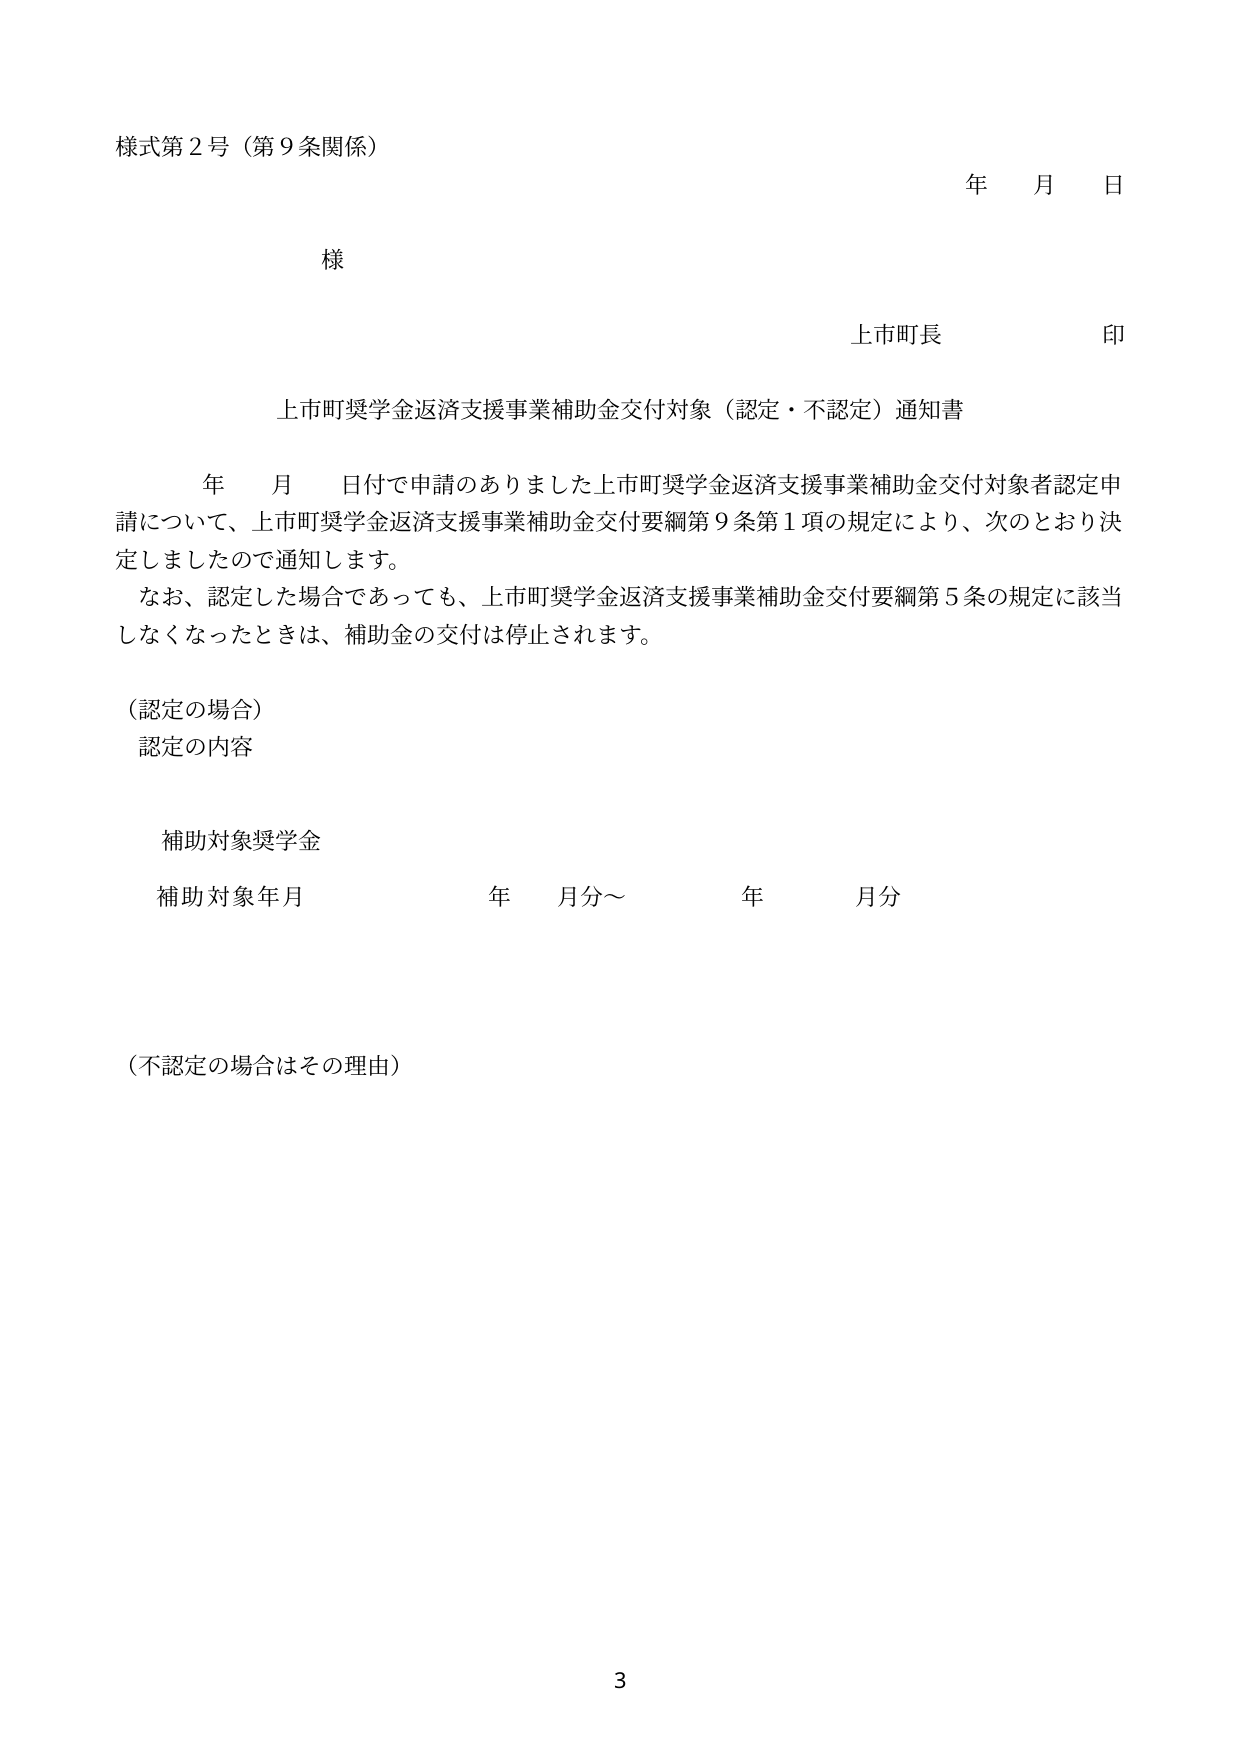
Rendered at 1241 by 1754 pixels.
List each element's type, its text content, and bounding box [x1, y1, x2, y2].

text 年 月 日付で申請のありました上市町奨学金返済支援事業補助金交付対象者認定申請について、上市町奨学金返済支援事業補助金交付要綱第９条第１項の規定により、次のとおり決定しましたので通知します。 [115, 464, 1125, 577]
text （認定の場合） [115, 689, 1125, 727]
text 補助対象年月 年 月分～ 年 月分 [115, 877, 1125, 914]
text 補助対象奨学金 [115, 821, 1125, 858]
text 様 [115, 239, 1125, 277]
text 上市町長 印 [115, 314, 1125, 352]
text 上市町奨学金返済支援事業補助金交付対象（認定・不認定）通知書 [115, 389, 1125, 427]
text なお、認定した場合であっても、上市町奨学金返済支援事業補助金交付要綱第５条の規定に該当しなくなったときは、補助金の交付は停止されます。 [115, 577, 1125, 652]
text 認定の内容 [115, 727, 1125, 764]
text 様式第２号（第９条関係） [115, 127, 1125, 164]
text （不認定の場合はその理由） [115, 1046, 1125, 1083]
text 年 月 日 [115, 164, 1125, 202]
